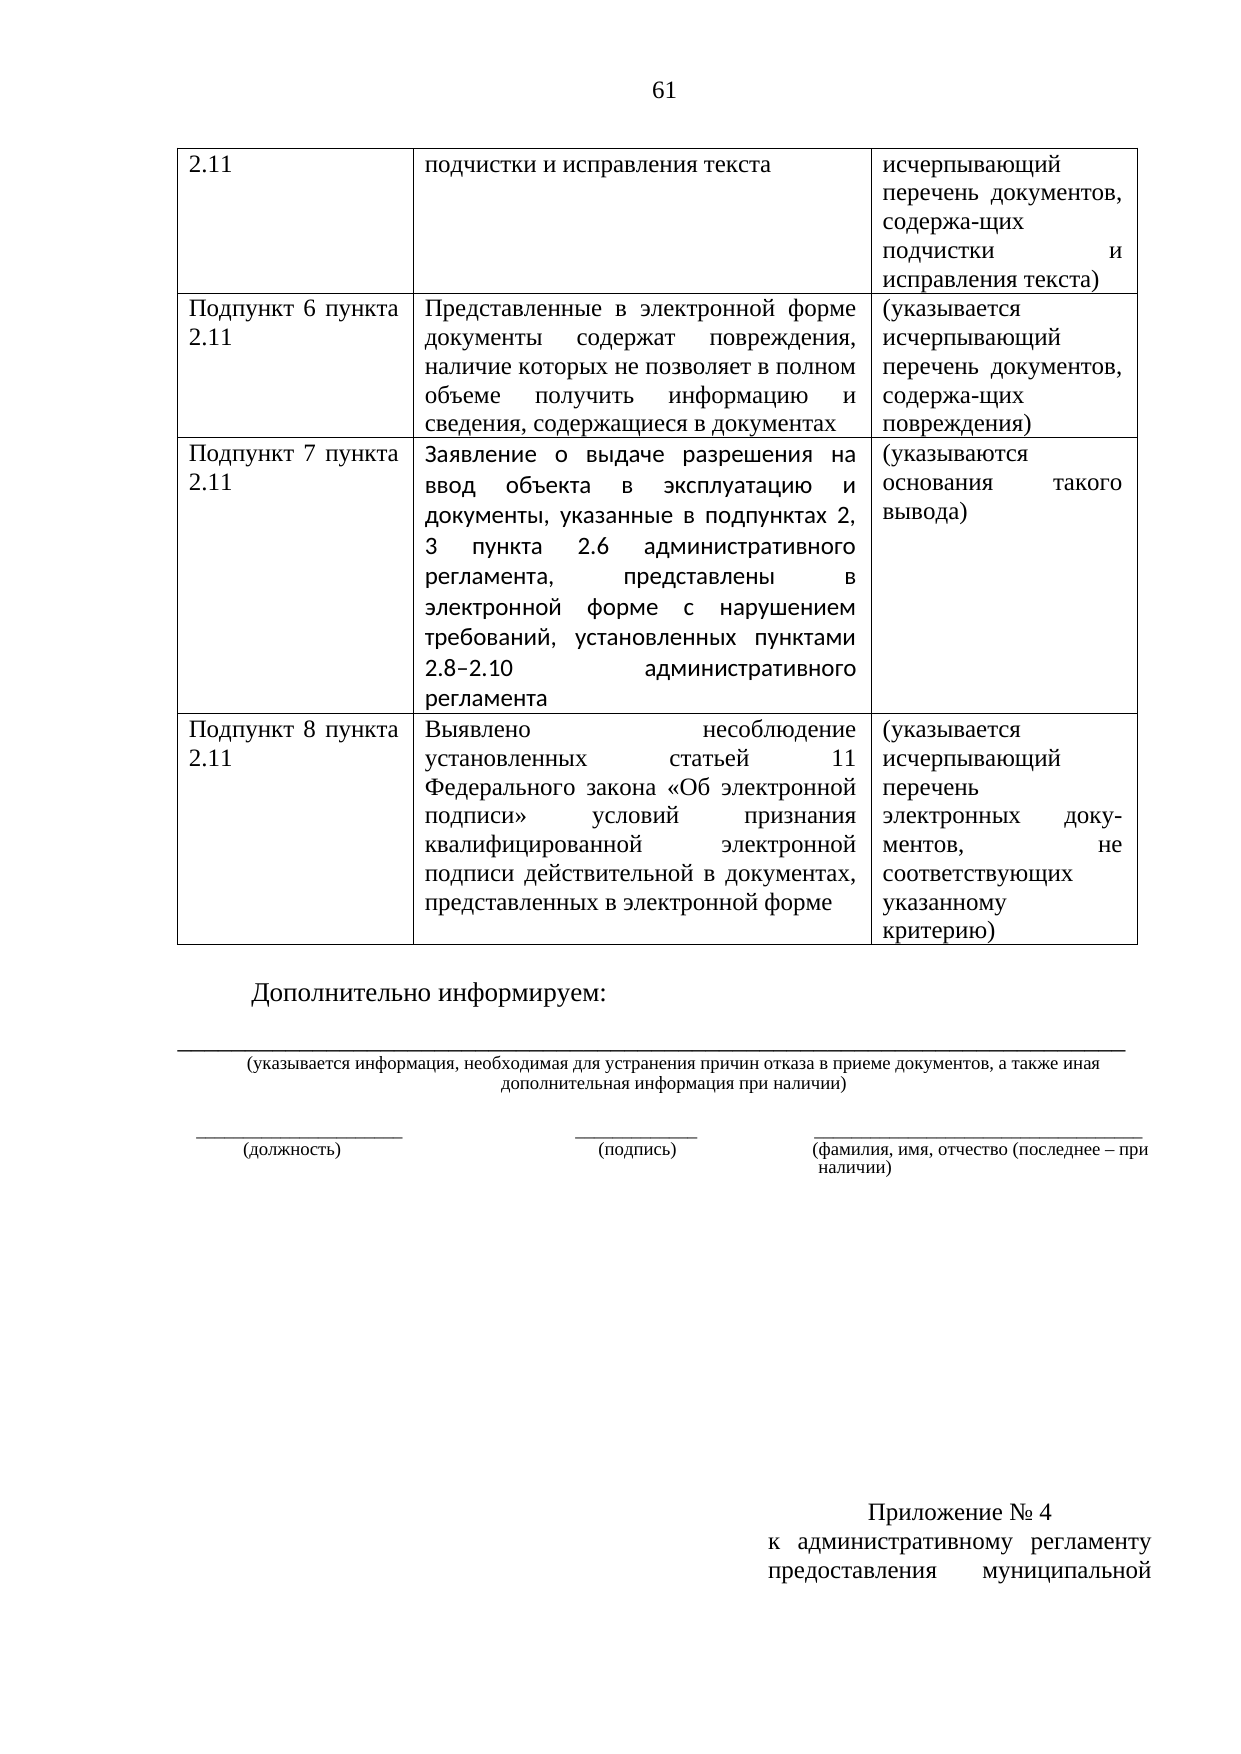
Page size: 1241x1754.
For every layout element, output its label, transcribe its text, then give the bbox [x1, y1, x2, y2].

text (указывается информация, необходимая для устранения причин отказа в приеме документов, а также иная [196, 1054, 1152, 1073]
text наличии) [196, 1159, 1152, 1178]
text ______________________________________________________________________ [177, 1023, 1152, 1054]
table_cell Подпункт 7 пункта 2.11 [178, 438, 413, 713]
table_cell Заявление о выдаче разрешения на ввод объекта в эксплуатацию и документы, указанные в подпунктах 2, 3 пункта 2.6 административного регламента, представлены в электронной форме с нарушением требований, установленных пунктами 2.8–2.10 административного регламента [414, 438, 871, 713]
table_cell Представленные в электронной форме документы содержат повреждения, наличие которых не позволяет в полном объеме получить информацию и сведения, содержащиеся в документах [414, 294, 871, 437]
text Приложение № 4 [768, 1497, 1152, 1526]
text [768, 1526, 1152, 1583]
text ______________________ _____________ ___________________________________ [196, 1118, 1152, 1140]
text дополнительная информация при наличии) [196, 1075, 1152, 1093]
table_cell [414, 149, 871, 292]
table_cell Выявлено несоблюдение установленных статьей 11 Федерального закона «Об электронной подписи» условий признания квалифицированной электронной подписи действительной в документах, представленных в электронной форме [414, 714, 871, 944]
table_cell (указывается исчерпывающий перечень документов, содержа-щих повреждения) [872, 294, 1137, 437]
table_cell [872, 149, 1137, 292]
table_cell Подпункт 5 пункта 2.11 [178, 149, 413, 292]
table_cell (указываются основания такого вывода) [872, 438, 1137, 713]
table_cell Подпункт 8 пункта 2.11 [178, 714, 413, 944]
table_cell (указывается исчерпывающий перечень электронных доку-ментов, не соответствующих указанному критерию) [872, 714, 1137, 944]
text (должность) (подпись) (фамилия, имя, отчество (последнее – при [196, 1140, 1152, 1159]
text Дополнительно информируем: [177, 976, 1152, 1007]
table_cell Подпункт 6 пункта 2.11 [178, 294, 413, 437]
